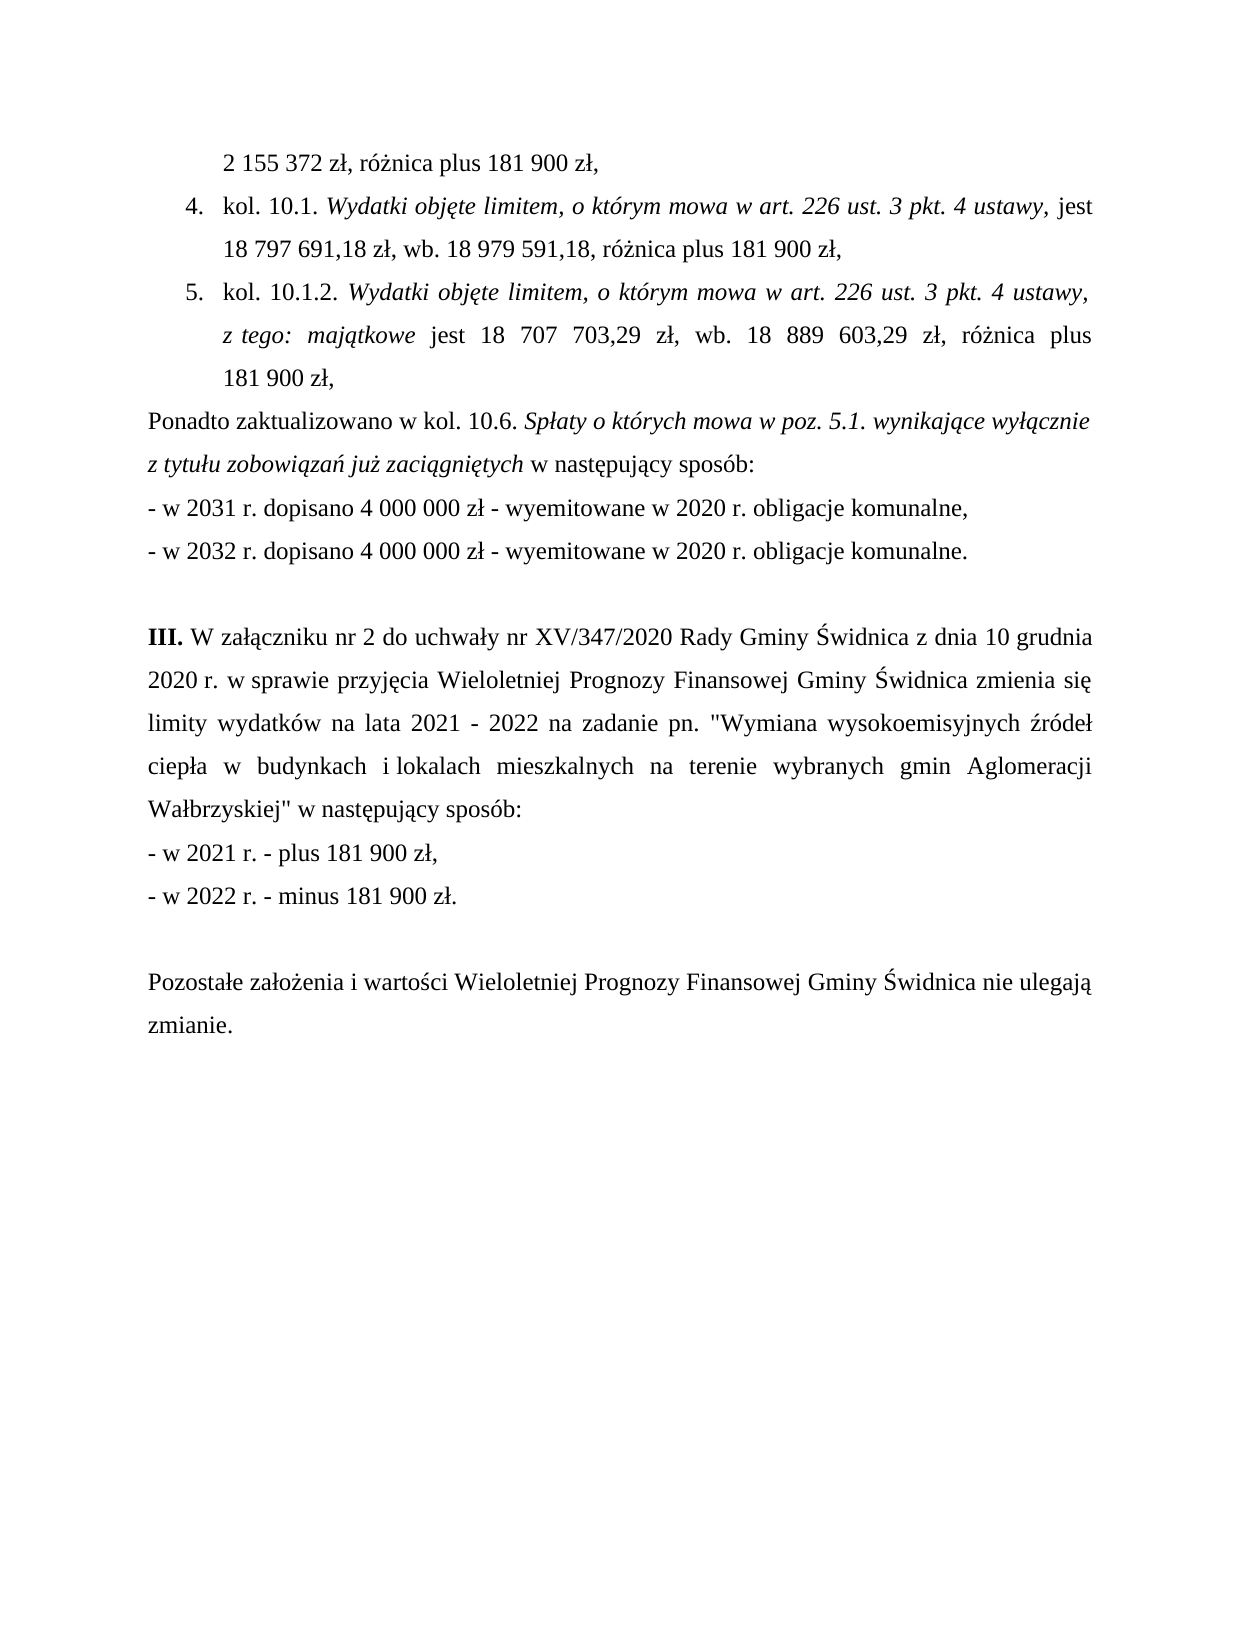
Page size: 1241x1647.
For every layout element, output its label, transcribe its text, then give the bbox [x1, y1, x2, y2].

text III. W załączniku nr 2 do uchwały nr XV/347/2020 Rady Gminy Świdnica z dnia 10 grudnia 2020 r. w sprawie przyjęcia Wieloletniej Prognozy Finansowej Gminy Świdnica zmienia się limity wydatków na lata 2021 - 2022 na zadanie pn. "Wymiana wysokoemisyjnych źródeł ciepła w budynkach i lokalach mieszkalnych na terenie wybranych gmin Aglomeracji Wałbrzyskiej" w następujący sposób: [148, 622, 1093, 823]
list kol. 10.1. Wydatki objęte limitem, o którym mowa w art. 226 ust. 3 pkt. 4 ustawy, jest 18 797 691,18 zł, wb. 18 979 591,18, różnica plus 181 900 zł, [185, 191, 1093, 263]
text - w 2022 r. - minus 181 900 zł. [148, 881, 1093, 909]
list kol. 10.1.2. Wydatki objęte limitem, o którym mowa w art. 226 ust. 3 pkt. 4 ustawy, z tego: majątkowe jest 18 707 703,29 zł, wb. 18 889 603,29 zł, różnica plus 181 900 zł, [185, 277, 1093, 392]
text - w 2021 r. - plus 181 900 zł, [148, 838, 1093, 866]
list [185, 148, 1093, 176]
text - w 2031 r. dopisano 4 000 000 zł - wyemitowane w 2020 r. obligacje komunalne, [148, 493, 1093, 521]
text Pozostałe założenia i wartości Wieloletniej Prognozy Finansowej Gminy Świdnica nie ulegają zmianie. [148, 967, 1093, 1039]
text - w 2032 r. dopisano 4 000 000 zł - wyemitowane w 2020 r. obligacje komunalne. [148, 536, 1093, 564]
text Ponadto zaktualizowano w kol. 10.6. Spłaty o których mowa w poz. 5.1. wynikające wyłącznie z tytułu zobowiązań już zaciągniętych w następujący sposób: [148, 406, 1093, 478]
